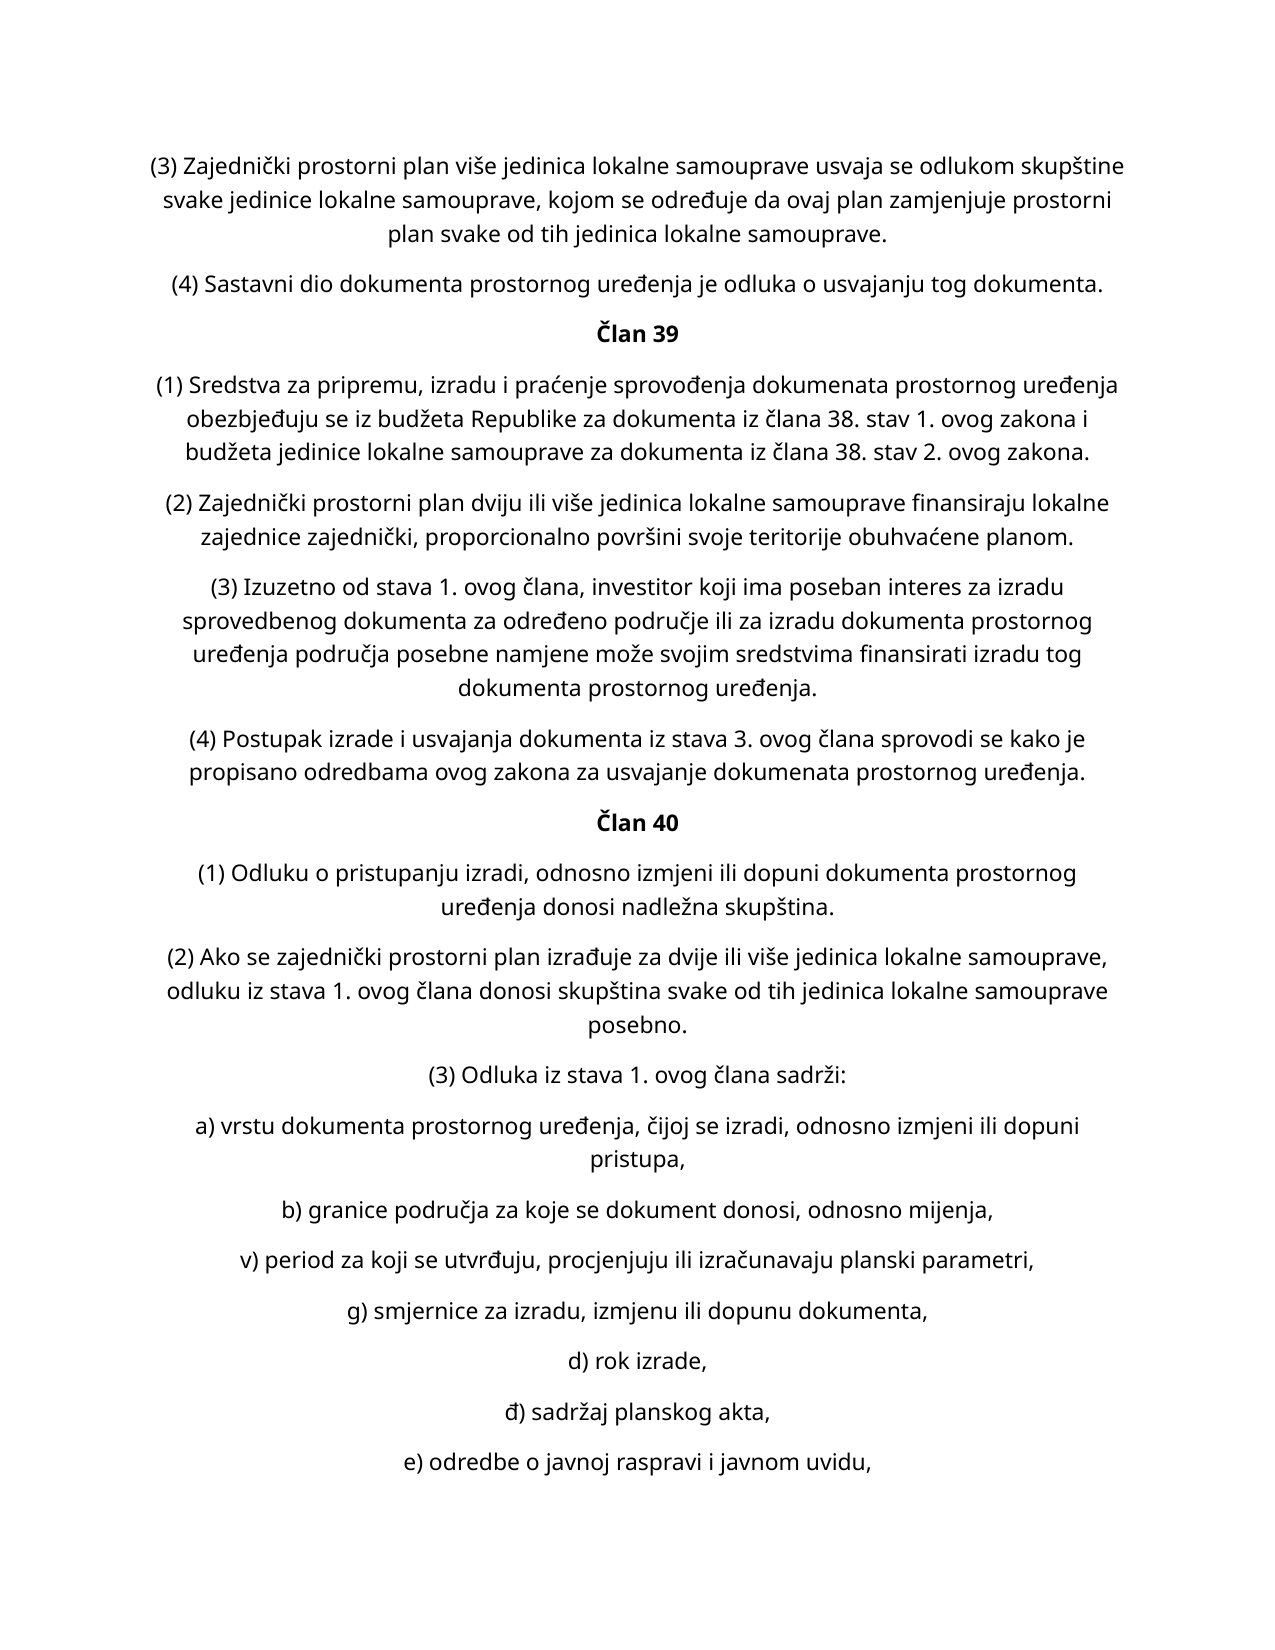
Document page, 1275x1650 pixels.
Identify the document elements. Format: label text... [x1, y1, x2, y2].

text a) vrstu dokumenta prostornog uređenja, čijoj se izradi, odnosno izmjeni ili dopuni pristupa, [150, 1109, 1125, 1174]
text (3) Zajednički prostorni plan više jedinica lokalne samouprave usvaja se odlukom skupštine svake jedinice lokalne samouprave, kojom se određuje da ovaj plan zamjenjuje prostorni plan svake od tih jedinica lokalne samouprave. [150, 150, 1125, 249]
text đ) sadržaj planskog akta, [150, 1395, 1125, 1427]
text Član 40 [150, 807, 1125, 838]
text b) granice područja za koje se dokument donosi, odnosno mijenja, [150, 1194, 1125, 1225]
text (1) Odluku o pristupanju izradi, odnosno izmjeni ili dopuni dokumenta prostornog uređenja donosi nadležna skupština. [150, 857, 1125, 922]
text v) period za koji se utvrđuju, procjenjuju ili izračunavaju planski parametri, [150, 1244, 1125, 1275]
text (2) Zajednički prostorni plan dviju ili više jedinica lokalne samouprave finansiraju lokalne zajednice zajednički, proporcionalno površini svoje teritorije obuhvaćene planom. [150, 487, 1125, 552]
text (3) Odluka iz stava 1. ovog člana sadrži: [150, 1059, 1125, 1090]
text (3) Izuzetno od stava 1. ovog člana, investitor koji ima poseban interes za izradu sprovedbenog dokumenta za određeno područje ili za izradu dokumenta prostornog uređenja područja posebne namjene može svojim sredstvima finansirati izradu tog dokumenta prostornog uređenja. [150, 571, 1125, 703]
text (1) Sredstva za pripremu, izradu i praćenje sprovođenja dokumenata prostornog uređenja obezbjeđuju se iz budžeta Republike za dokumenta iz člana 38. stav 1. ovog zakona i budžeta jedinice lokalne samouprave za dokumenta iz člana 38. stav 2. ovog zakona. [150, 369, 1125, 467]
text e) odredbe o javnoj raspravi i javnom uvidu, [150, 1446, 1125, 1477]
text (4) Sastavni dio dokumenta prostornog uređenja je odluka o usvajanju tog dokumenta. [150, 268, 1125, 299]
text d) rok izrade, [150, 1345, 1125, 1376]
text (4) Postupak izrade i usvajanja dokumenta iz stava 3. ovog člana sprovodi se kako je propisano odredbama ovog zakona za usvajanje dokumenata prostornog uređenja. [150, 722, 1125, 787]
text (2) Ako se zajednički prostorni plan izrađuje za dvije ili više jedinica lokalne samouprave, odluku iz stava 1. ovog člana donosi skupština svake od tih jedinica lokalne samouprave posebno. [150, 941, 1125, 1040]
text g) smjernice za izradu, izmjenu ili dopunu dokumenta, [150, 1294, 1125, 1326]
text Član 39 [150, 318, 1125, 349]
